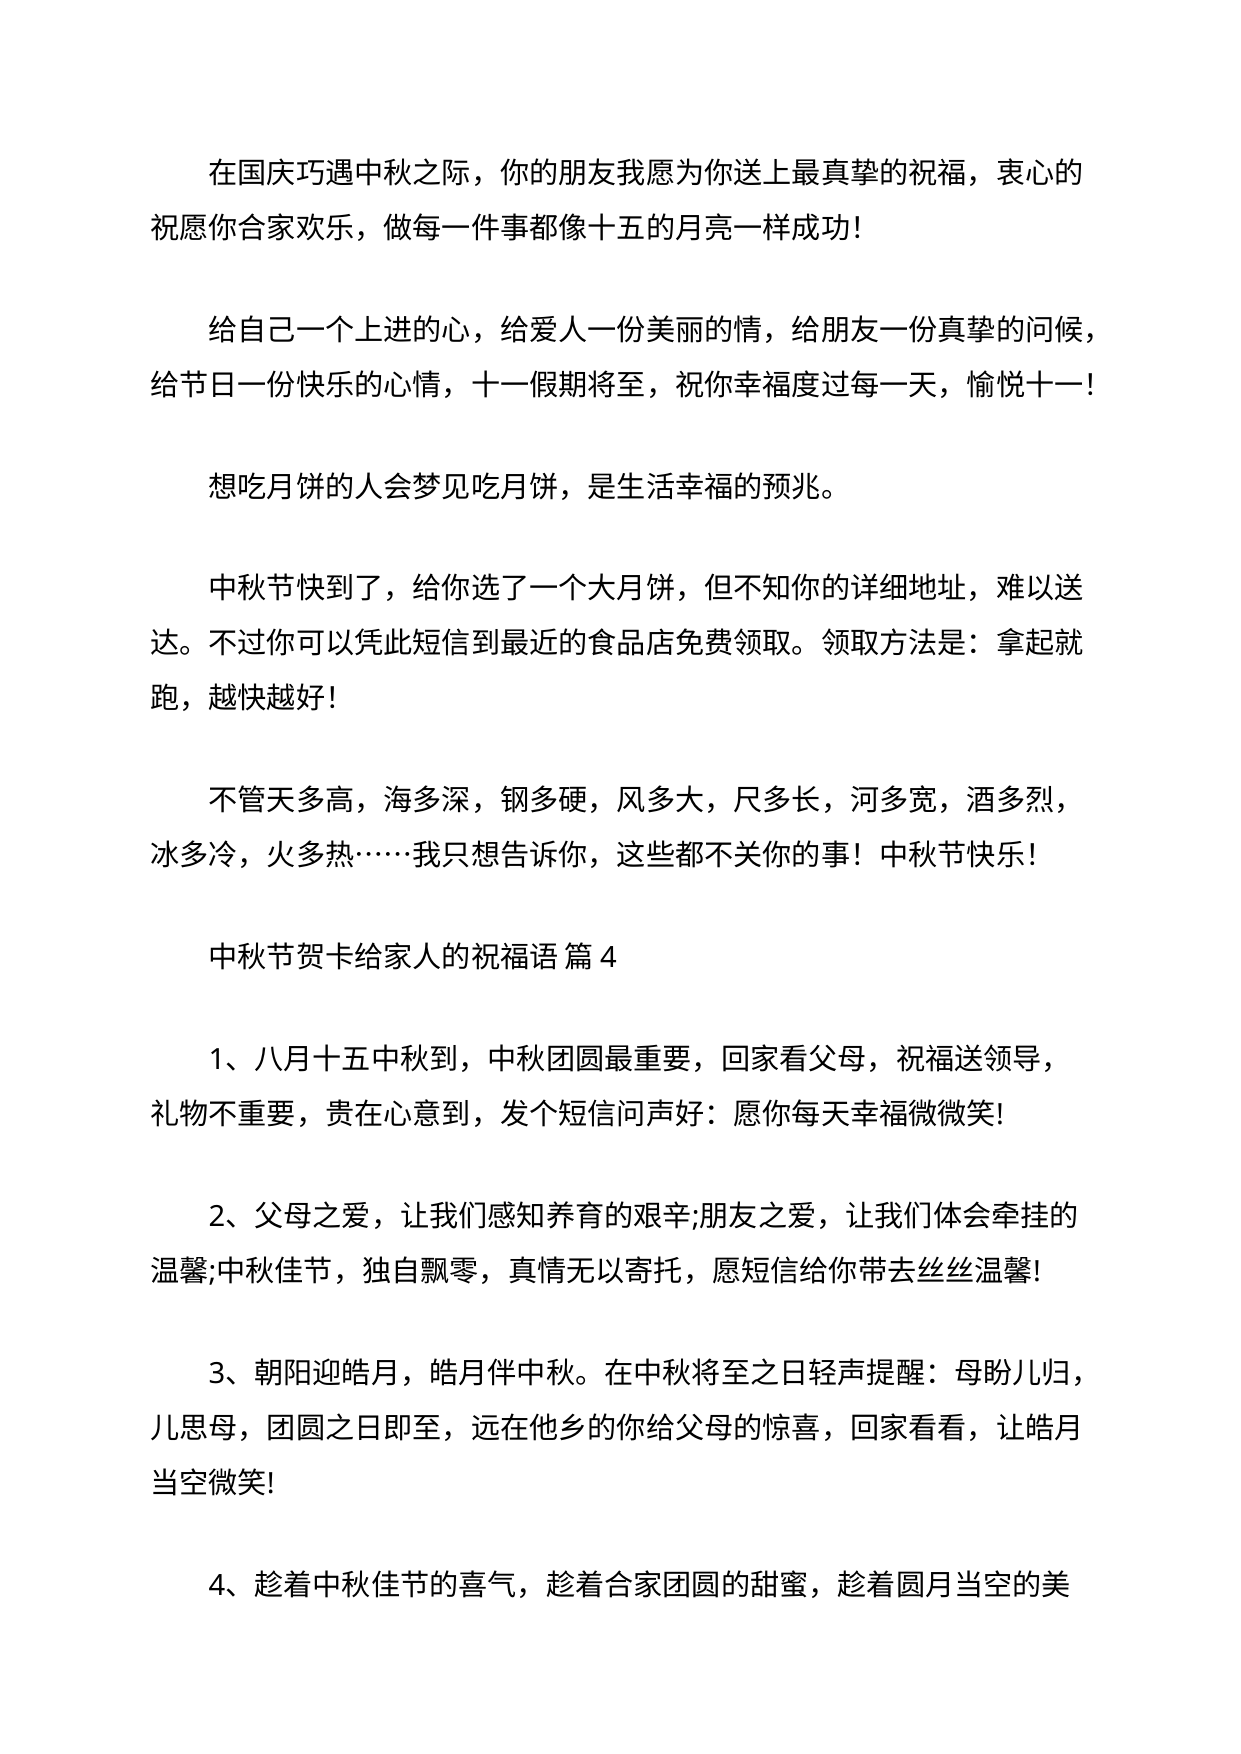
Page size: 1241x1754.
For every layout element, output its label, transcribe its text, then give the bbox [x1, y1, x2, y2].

text 给自己一个上进的心，给爱人一份美丽的情，给朋友一份真挚的问候，给节日一份快乐的心情，十一假期将至，祝你幸福度过每一天，愉悦十一！ [150, 307, 1090, 404]
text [150, 1561, 1090, 1603]
text 中秋节快到了，给你选了一个大月饼，但不知你的详细地址，难以送达。不过你可以凭此短信到最近的食品店免费领取。领取方法是：拿起就跑，越快越好！ [150, 565, 1090, 717]
text 想吃月饼的人会梦见吃月饼，是生活幸福的预兆。 [150, 463, 1090, 506]
text 1、八月十五中秋到，中秋团圆最重要，回家看父母，祝福送领导，礼物不重要，贵在心意到，发个短信问声好：愿你每天幸福微微笑! [150, 1035, 1090, 1133]
text 中秋节贺卡给家人的祝福语 篇4 [150, 933, 1090, 976]
text 不管天多高，海多深，钢多硬，风多大，尺多长，河多宽，酒多烈，冰多冷，火多热……我只想告诉你，这些都不关你的事！中秋节快乐！ [150, 777, 1090, 874]
text 2、父母之爱，让我们感知养育的艰辛;朋友之爱，让我们体会牵挂的温馨;中秋佳节，独自飘零，真情无以寄托，愿短信给你带去丝丝温馨! [150, 1192, 1090, 1290]
text 3、朝阳迎皓月，皓月伴中秋。在中秋将至之日轻声提醒：母盼儿归，儿思母，团圆之日即至，远在他乡的你给父母的惊喜，回家看看，让皓月当空微笑! [150, 1349, 1090, 1502]
text 在国庆巧遇中秋之际，你的朋友我愿为你送上最真挚的祝福，衷心的祝愿你合家欢乐，做每一件事都像十五的月亮一样成功！ [150, 150, 1090, 247]
